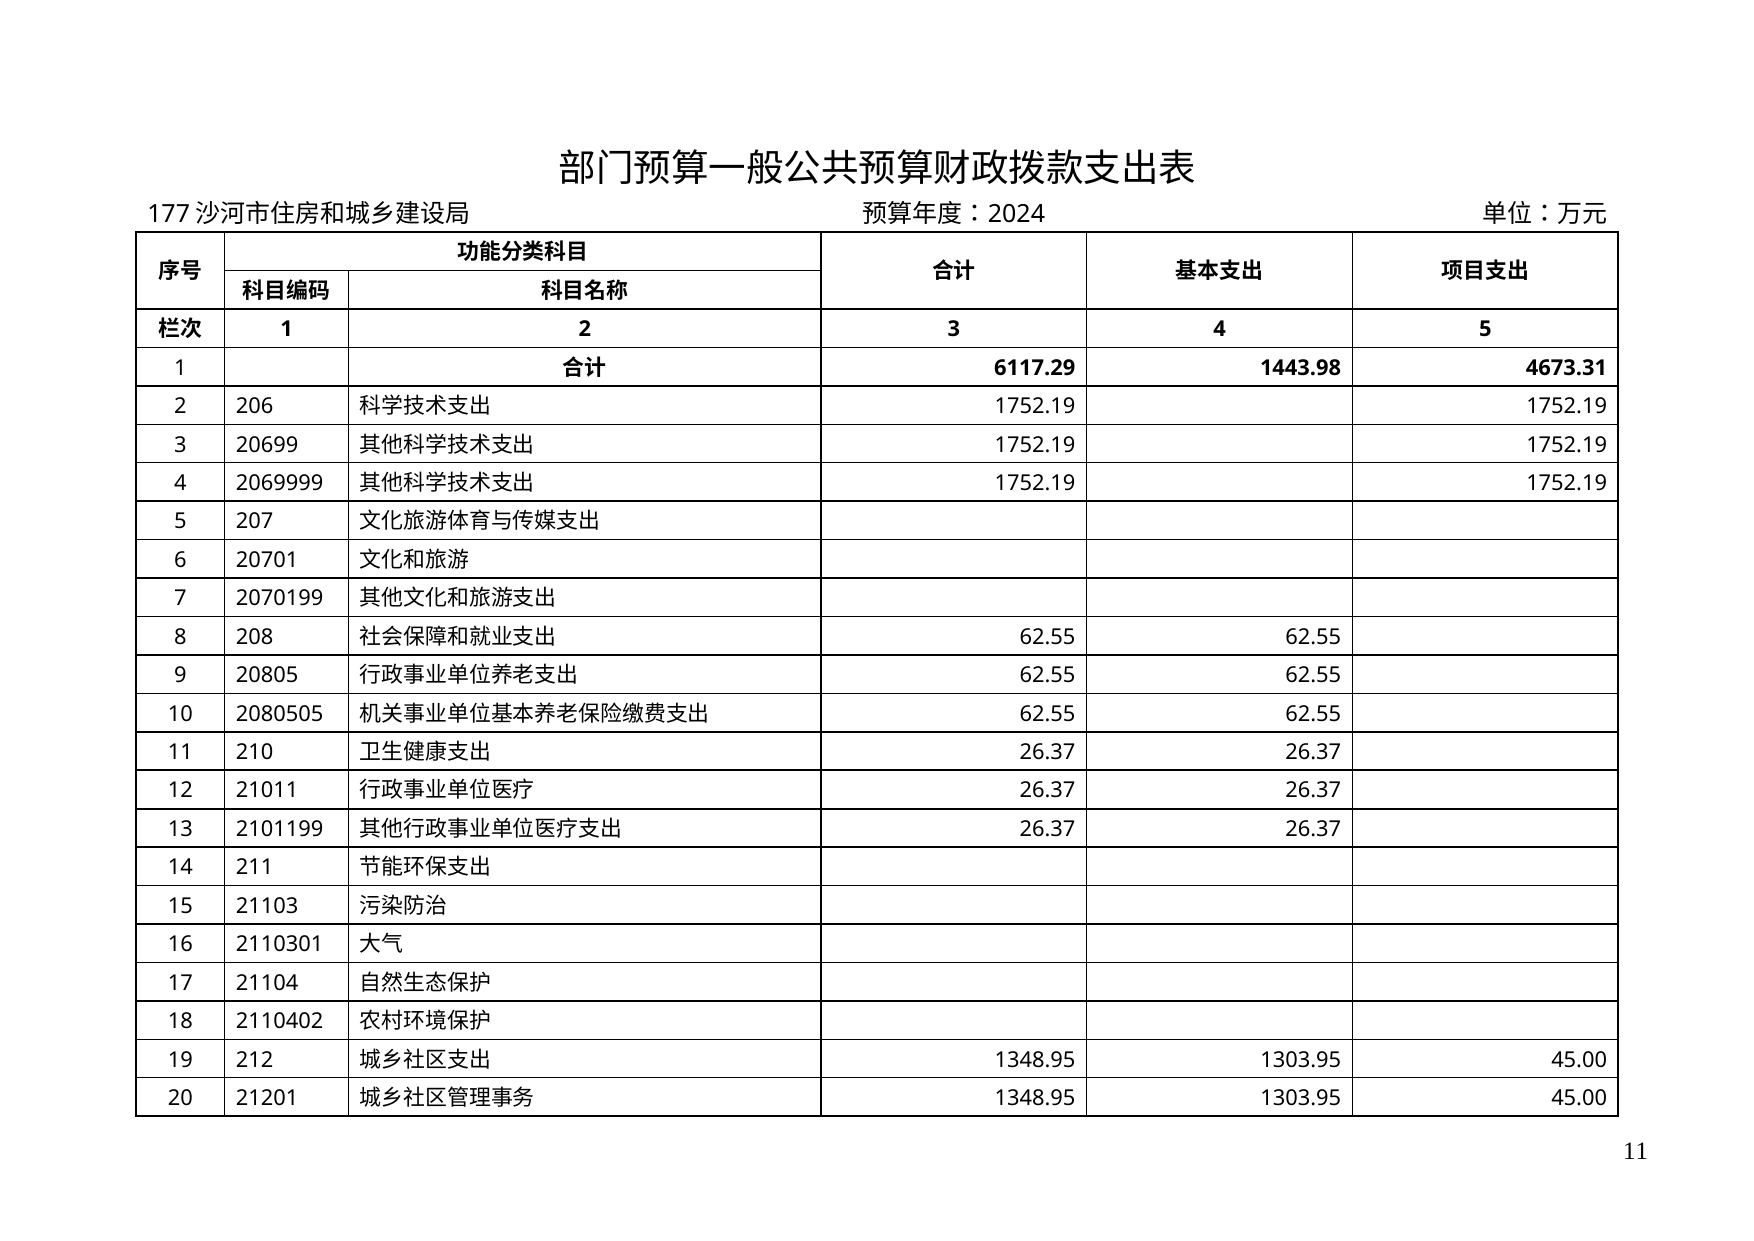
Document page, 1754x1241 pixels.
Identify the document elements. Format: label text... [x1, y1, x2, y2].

table_cell 3 [822, 310, 1086, 347]
table_cell 12 [137, 771, 224, 808]
table_cell 2110402 [225, 1002, 348, 1038]
table_cell 17 [137, 963, 224, 1000]
table_cell 62.55 [822, 617, 1086, 654]
table_cell 26.37 [1087, 810, 1352, 846]
table_cell 14 [137, 848, 224, 885]
table_cell 2069999 [225, 463, 348, 500]
table_cell 208 [225, 617, 348, 654]
table_cell 2110301 [225, 925, 348, 962]
table_cell [1087, 963, 1352, 1000]
table_cell 20 [137, 1078, 224, 1115]
table_cell 其他科学技术支出 [349, 463, 820, 500]
table_cell [1353, 925, 1617, 962]
table_cell [1353, 1002, 1617, 1038]
table_cell 1348.95 [822, 1078, 1086, 1115]
table_cell 26.37 [1087, 733, 1352, 769]
table_cell 207 [225, 502, 348, 539]
table_cell 大气 [349, 925, 820, 962]
table_cell [1087, 540, 1352, 577]
table_cell 8 [137, 617, 224, 654]
table_cell [1087, 502, 1352, 539]
table_header 预算年度：2024 [822, 195, 1086, 231]
table_cell 基本支出 [1087, 233, 1352, 308]
table_cell [225, 348, 348, 385]
table_cell 机关事业单位基本养老保险缴费支出 [349, 694, 820, 731]
table_cell 科目编码 [225, 271, 348, 308]
table_cell 2 [137, 387, 224, 423]
table_cell 7 [137, 579, 224, 616]
table_cell 4 [137, 463, 224, 500]
table_cell [1087, 1002, 1352, 1038]
table_cell 1 [137, 348, 224, 385]
table_cell 212 [225, 1040, 348, 1077]
table_cell 农村环境保护 [349, 1002, 820, 1038]
table_cell [1353, 617, 1617, 654]
table_cell 26.37 [1087, 771, 1352, 808]
table_cell [1087, 579, 1352, 616]
table_cell 62.55 [1087, 656, 1352, 692]
table_cell 行政事业单位养老支出 [349, 656, 820, 692]
table_cell 2070199 [225, 579, 348, 616]
table_cell 1752.19 [822, 387, 1086, 423]
table_cell 13 [137, 810, 224, 846]
table_cell [1087, 387, 1352, 423]
table_cell 1303.95 [1087, 1040, 1352, 1077]
table_cell [1353, 733, 1617, 769]
table_cell 19 [137, 1040, 224, 1077]
table_cell 5 [137, 502, 224, 539]
table_cell [1353, 810, 1617, 846]
table_cell 1443.98 [1087, 348, 1352, 385]
table_cell [822, 579, 1086, 616]
table_cell [1353, 771, 1617, 808]
table_cell 21011 [225, 771, 348, 808]
table_cell 1303.95 [1087, 1078, 1352, 1115]
table_cell 3 [137, 425, 224, 462]
table_cell [1087, 886, 1352, 923]
table_cell [822, 925, 1086, 962]
table_cell [822, 886, 1086, 923]
table_cell 20701 [225, 540, 348, 577]
table_cell 45.00 [1353, 1078, 1617, 1115]
table_cell 项目支出 [1353, 233, 1617, 308]
table_cell [1353, 694, 1617, 731]
table_cell 1752.19 [1353, 387, 1617, 423]
table_header 单位：万元 [1087, 195, 1617, 231]
table_cell 其他行政事业单位医疗支出 [349, 810, 820, 846]
table_cell [822, 540, 1086, 577]
table_cell 5 [1353, 310, 1617, 347]
table_cell [1353, 502, 1617, 539]
table_cell [822, 848, 1086, 885]
table_cell 11 [137, 733, 224, 769]
table_cell 科目名称 [349, 271, 820, 308]
table_cell 1348.95 [822, 1040, 1086, 1077]
table_cell [1353, 848, 1617, 885]
table_cell 6 [137, 540, 224, 577]
table_cell 1752.19 [822, 463, 1086, 500]
table_cell 栏次 [137, 310, 224, 347]
table_cell [1087, 848, 1352, 885]
table_cell [1353, 886, 1617, 923]
table_cell 45.00 [1353, 1040, 1617, 1077]
table_cell 6117.29 [822, 348, 1086, 385]
table_cell 科学技术支出 [349, 387, 820, 423]
table_cell [1353, 579, 1617, 616]
table_cell 合计 [822, 233, 1086, 308]
table_cell 2 [349, 310, 820, 347]
table_cell 序号 [137, 233, 224, 308]
table_cell 社会保障和就业支出 [349, 617, 820, 654]
table_cell 62.55 [1087, 694, 1352, 731]
table_cell 26.37 [822, 733, 1086, 769]
table_cell [822, 963, 1086, 1000]
table_cell 1752.19 [822, 425, 1086, 462]
table_cell [1353, 963, 1617, 1000]
table_header 177沙河市住房和城乡建设局 [137, 195, 820, 231]
table_cell 行政事业单位医疗 [349, 771, 820, 808]
table_cell [822, 502, 1086, 539]
table_cell 211 [225, 848, 348, 885]
table_cell 62.55 [822, 656, 1086, 692]
table_cell 1752.19 [1353, 463, 1617, 500]
table_cell 合计 [349, 348, 820, 385]
table_cell 9 [137, 656, 224, 692]
table_cell 2101199 [225, 810, 348, 846]
table_cell 62.55 [1087, 617, 1352, 654]
table_cell 210 [225, 733, 348, 769]
table_cell 4 [1087, 310, 1352, 347]
table_cell 其他科学技术支出 [349, 425, 820, 462]
table_cell 文化旅游体育与传媒支出 [349, 502, 820, 539]
table_cell 污染防治 [349, 886, 820, 923]
table_cell 城乡社区支出 [349, 1040, 820, 1077]
table_cell 26.37 [822, 810, 1086, 846]
table_cell [1087, 425, 1352, 462]
table_cell 其他文化和旅游支出 [349, 579, 820, 616]
table_cell 自然生态保护 [349, 963, 820, 1000]
table_cell 21201 [225, 1078, 348, 1115]
table_cell 15 [137, 886, 224, 923]
text 部门预算一般公共预算财政拨款支出表 [106, 142, 1648, 193]
table_cell 62.55 [822, 694, 1086, 731]
table_cell 10 [137, 694, 224, 731]
table_cell [1087, 463, 1352, 500]
table_cell 文化和旅游 [349, 540, 820, 577]
table_cell [1353, 656, 1617, 692]
table_cell 2080505 [225, 694, 348, 731]
table_cell 16 [137, 925, 224, 962]
table_cell 21104 [225, 963, 348, 1000]
table_cell 26.37 [822, 771, 1086, 808]
table_cell 城乡社区管理事务 [349, 1078, 820, 1115]
table_cell 1752.19 [1353, 425, 1617, 462]
table_cell 206 [225, 387, 348, 423]
table_cell [1087, 925, 1352, 962]
table_cell 4673.31 [1353, 348, 1617, 385]
table_cell 卫生健康支出 [349, 733, 820, 769]
table_cell 21103 [225, 886, 348, 923]
table_cell [822, 1002, 1086, 1038]
table_cell 1 [225, 310, 348, 347]
table_cell 节能环保支出 [349, 848, 820, 885]
table_cell 20805 [225, 656, 348, 692]
table_cell [1353, 540, 1617, 577]
table_cell 18 [137, 1002, 224, 1038]
table_cell 功能分类科目 [225, 233, 820, 270]
table_cell 20699 [225, 425, 348, 462]
